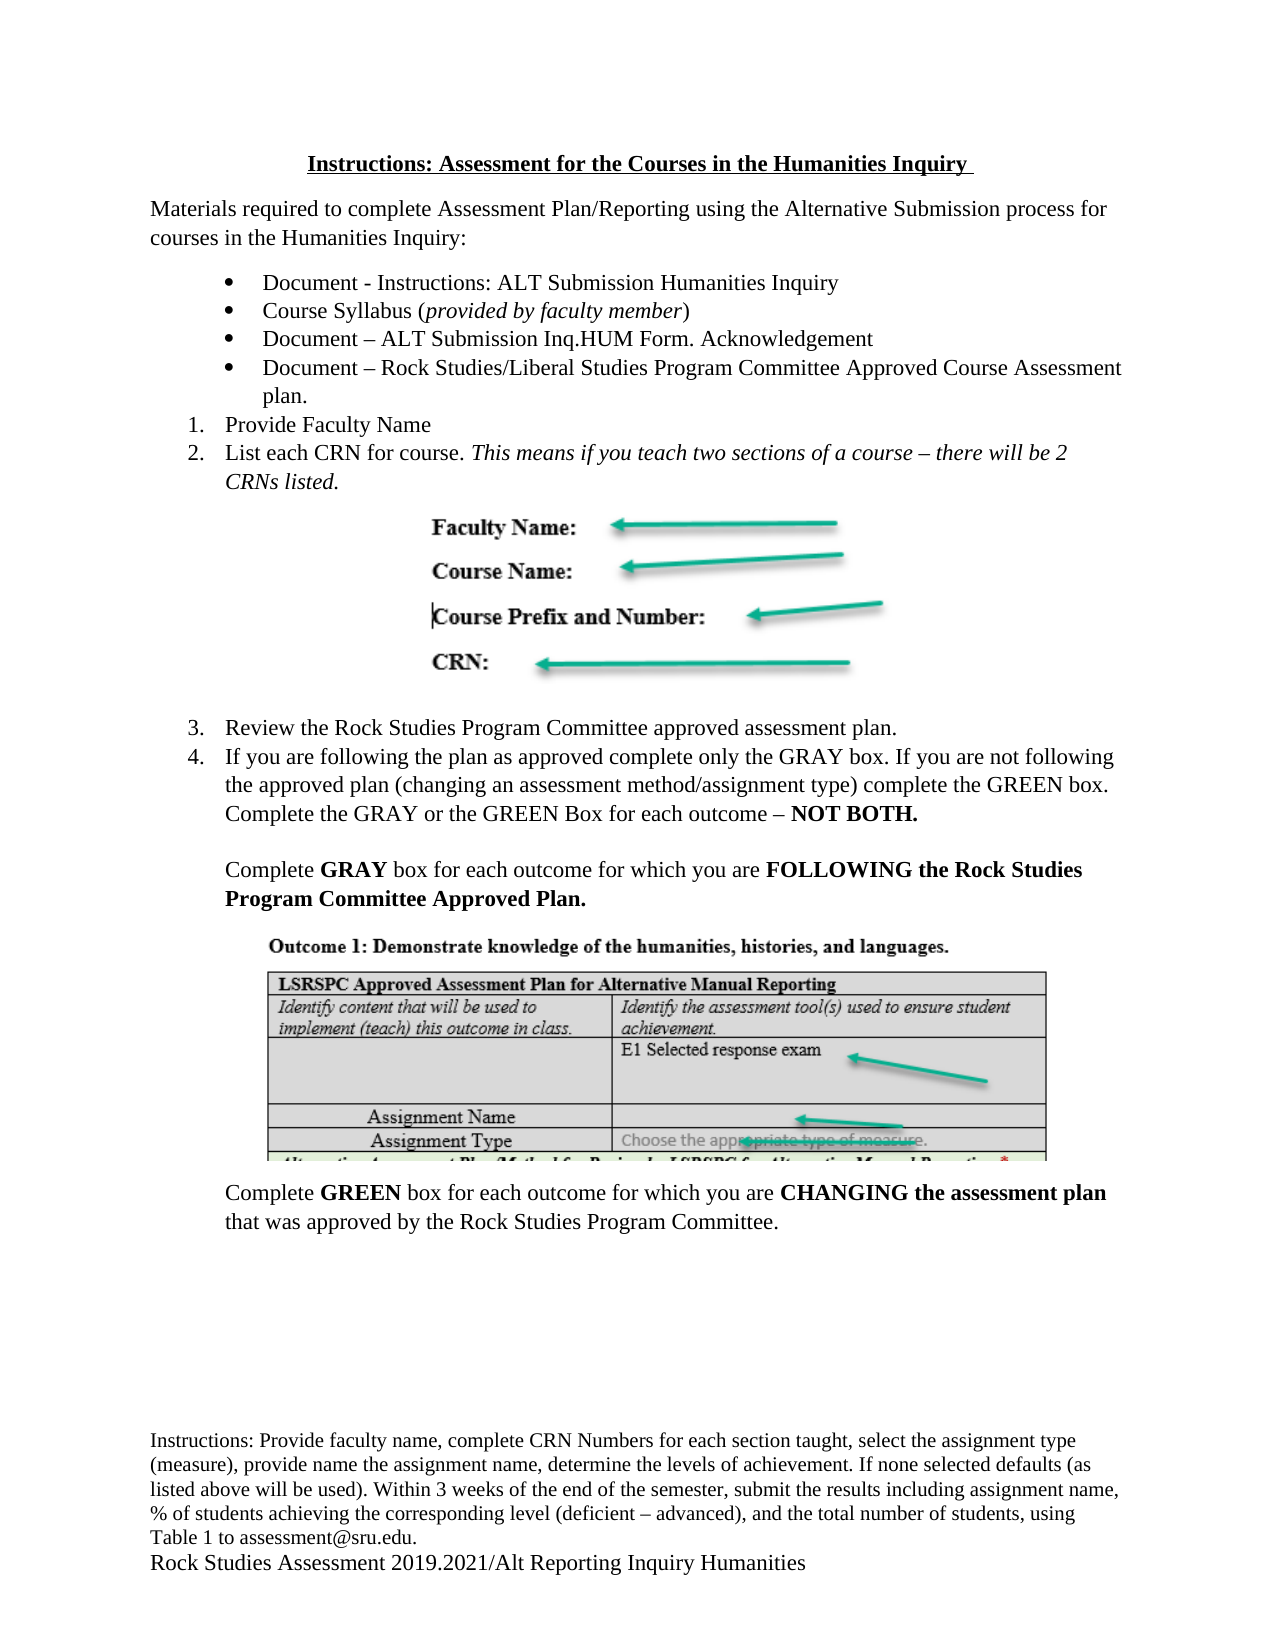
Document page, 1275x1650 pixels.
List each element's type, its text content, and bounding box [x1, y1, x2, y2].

list Provide Faculty Name [187, 411, 1125, 437]
list Review the Rock Studies Program Committee approved assessment plan. [187, 714, 1125, 741]
list List each CRN for course. This means if you teach two sections of a course – there will be 2 CRNs listed. [187, 439, 1125, 494]
list Document – ALT Submission Inq.HUM Form. Acknowledgement [225, 326, 1125, 352]
list Document – Rock Studies/Liberal Studies Program Committee Approved Course Assessment plan. [225, 354, 1125, 409]
list Complete GREEN box for each outcome for which you are CHANGING the assessment plan that was approved by the Rock Studies Program Committee. [225, 1179, 1125, 1234]
list Document - Instructions: ALT Submission Humanities Inquiry [225, 269, 1125, 295]
picture [260, 930, 1053, 1161]
list Complete GRAY box for each outcome for which you are FOLLOWING the Rock Studies Program Committee Approved Plan. [225, 856, 1125, 911]
text Instructions: Assessment for the Courses in the Humanities Inquiry [150, 150, 1125, 176]
list Course Syllabus (provided by faculty member) [225, 297, 1125, 323]
list If you are following the plan as approved complete only the GRAY box. If you are not following the approved plan (changing an assessment method/assignment type) complete the GREEN box. Complete the GRAY or the GREEN Box for each outcome – NOT BOTH. [187, 743, 1125, 826]
text Materials required to complete Assessment Plan/Reporting using the Alternative Submission process for courses in the Humanities Inquiry: [150, 195, 1125, 250]
picture [418, 496, 932, 684]
